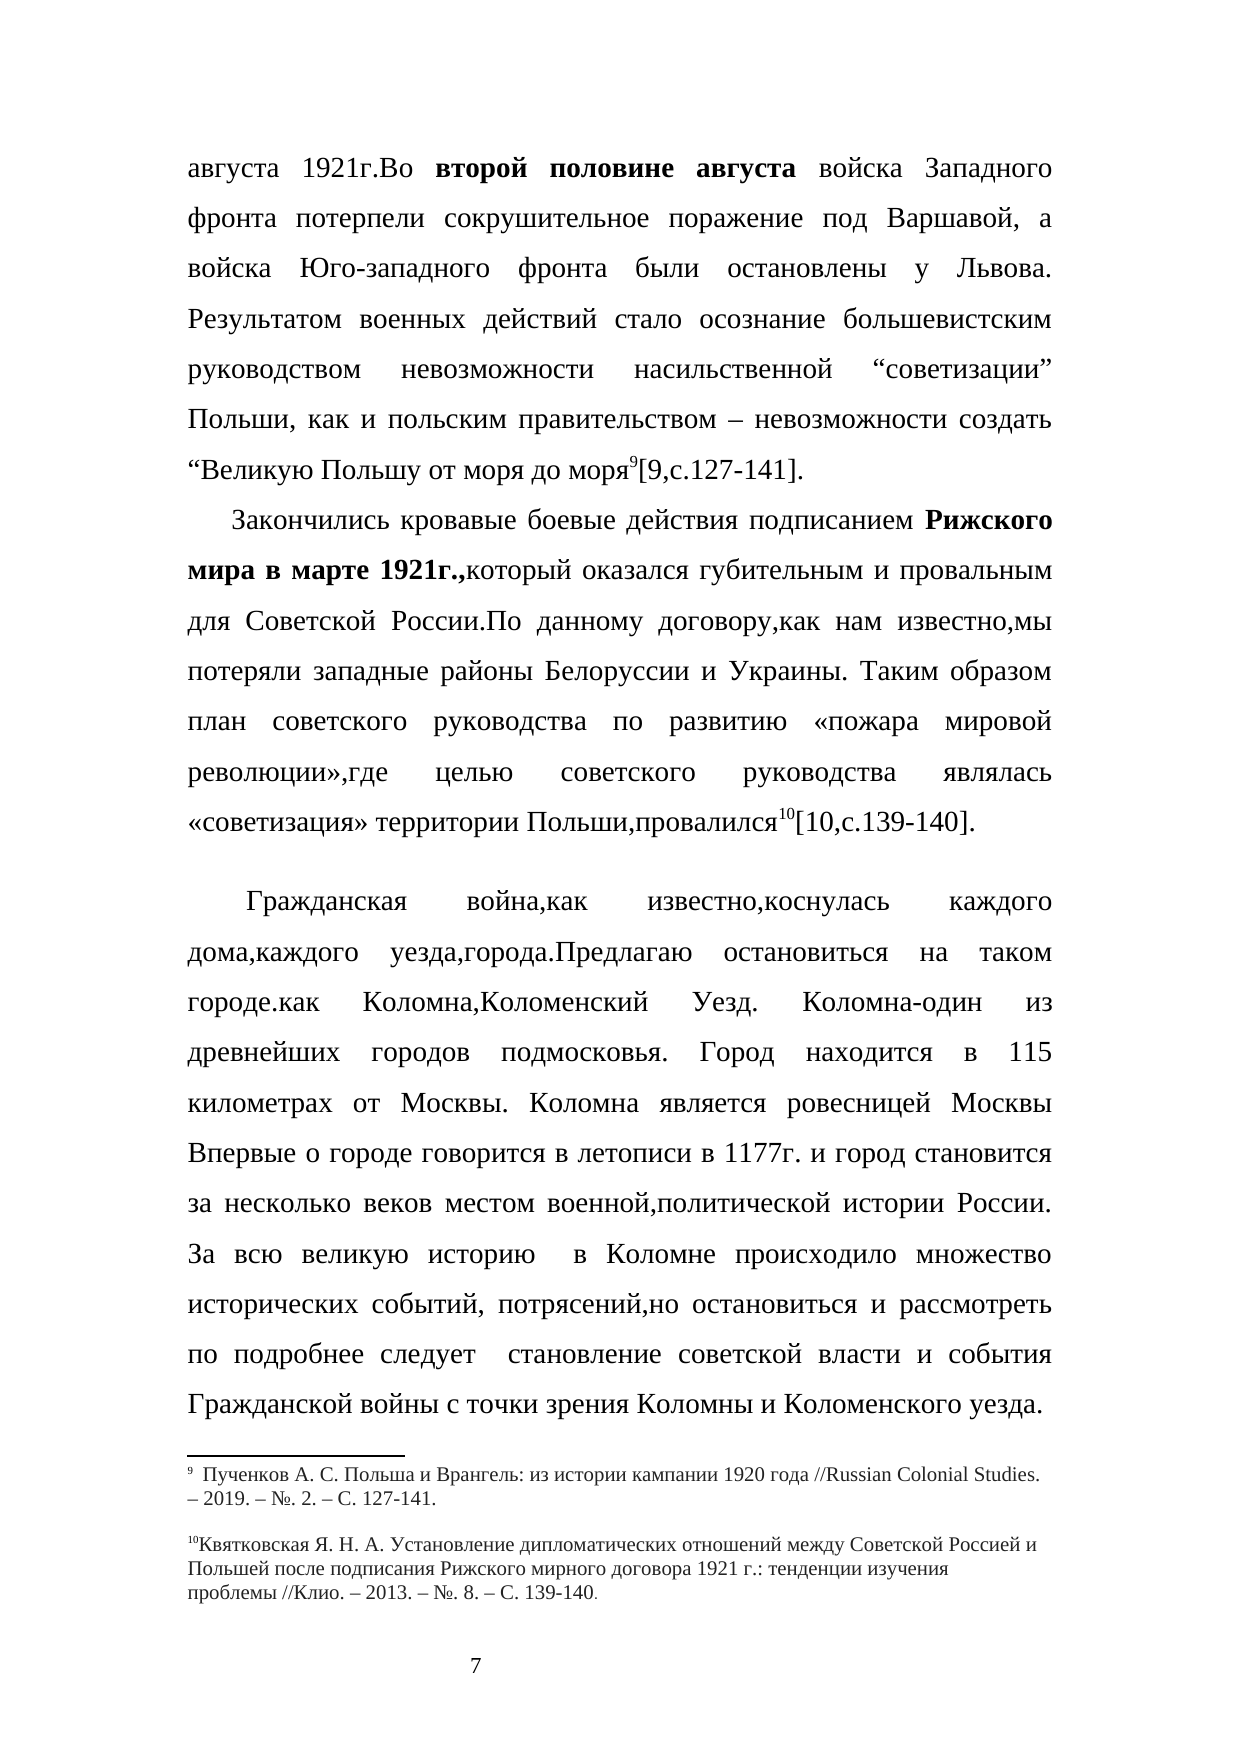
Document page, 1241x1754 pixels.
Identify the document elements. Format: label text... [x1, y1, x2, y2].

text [187, 150, 1053, 485]
text Закончились кровавые боевые действия подписанием Рижского мира в марте 1921г.,который оказался губительным и провальным для Советской России.По данному договору,как нам известно,мы потеряли западные районы Белоруссии и Украины. Таким образом план советского руководства по развитию «пожара мировой революции»,где целью советского руководства являлась «советизация» территории Польши,провалился[10,с.139-140]. [187, 502, 1053, 838]
text Гражданская война,как известно,коснулась каждого дома,каждого уезда,города.Предлагаю остановиться на таком городе.как Коломна,Коломенский Уезд. Коломна-один из древнейших городов подмосковья. Город находится в 115 километрах от Москвы. Коломна является ровесницей Москвы Впервые о городе говорится в летописи в 1177г. и город становится за несколько веков местом военной,политической истории России. За всю великую историю в Коломне происходило множество исторических событий, потрясений,но остановиться и рассмотреть по подробнее следует становление советской власти и события Гражданской войны с точки зрения Коломны и Коломенского уезда. [187, 883, 1053, 1420]
